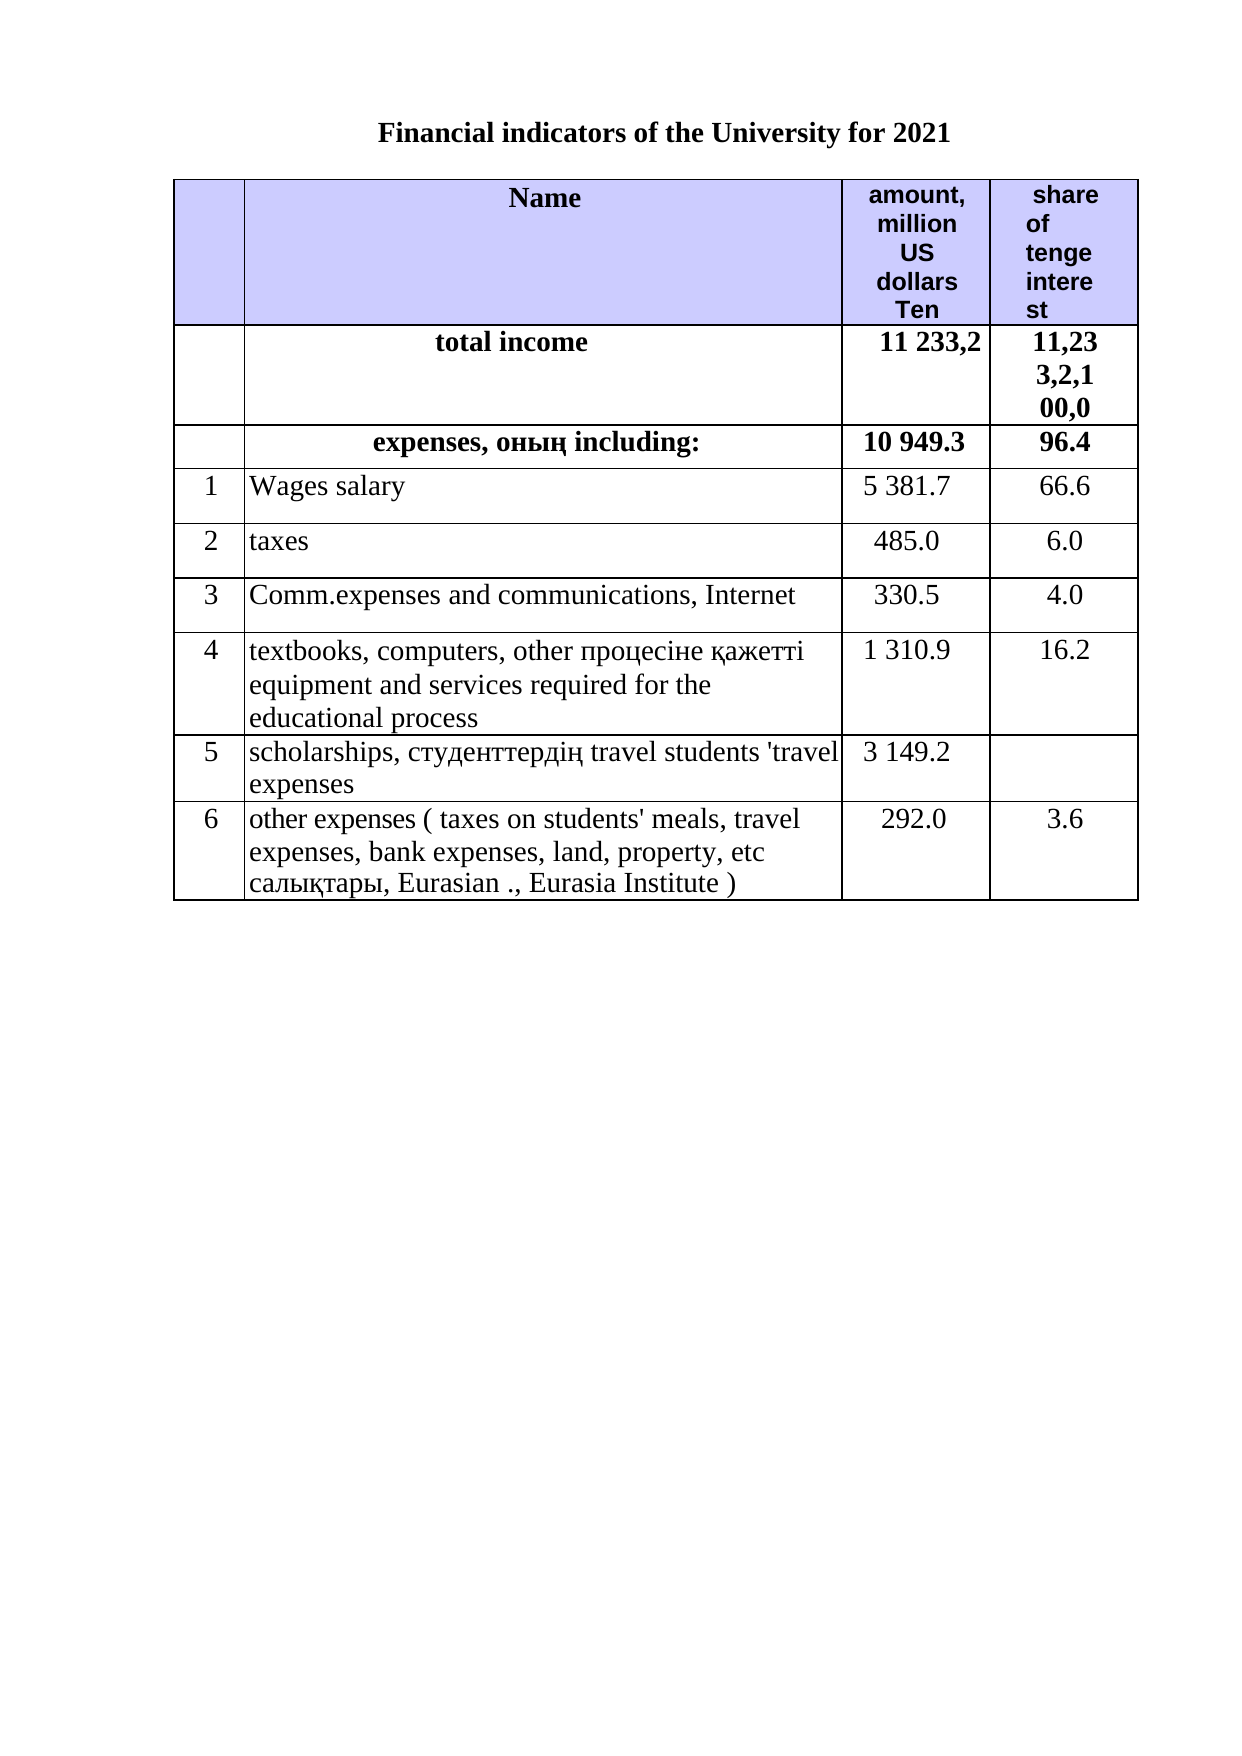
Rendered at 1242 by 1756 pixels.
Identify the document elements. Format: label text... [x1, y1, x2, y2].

table_cell 10 949.3 [843, 426, 989, 468]
table_cell 330.5 [843, 579, 989, 632]
table_cell 6 [175, 802, 244, 899]
table_cell Comm.expenses and communications, Internet [245, 579, 841, 632]
table_cell [175, 426, 244, 468]
table_cell scholarships, студенттердің travel students 'travel expenses [245, 736, 841, 801]
table_cell 1 [175, 469, 244, 522]
table_cell 1 310.9 [843, 633, 989, 734]
table_header amount, million US dollars Ten [843, 180, 989, 324]
table_cell 485.0 [843, 524, 989, 577]
table_cell 6.0 [991, 524, 1137, 577]
table_cell 96.4 [991, 426, 1137, 468]
table_cell taxes [245, 524, 841, 577]
table_cell 5 [175, 736, 244, 801]
table_cell 11 233,2 [843, 326, 989, 424]
table_cell total income [245, 326, 841, 424]
table_cell 292.0 [843, 802, 989, 899]
table_cell 2 [175, 524, 244, 577]
table_cell [991, 736, 1137, 801]
table_cell 5 381.7 [843, 469, 989, 522]
table_cell Wages salary [245, 469, 841, 522]
table_header [175, 180, 244, 324]
table_cell textbooks, computers, other процесіне қажетті equipment and services required for the educational process [245, 633, 841, 734]
table_cell 11,233,2,100,0 [991, 326, 1137, 424]
table_cell 3 [175, 579, 244, 632]
table_header share of tenge interest [991, 180, 1137, 324]
table_cell 4.0 [991, 579, 1137, 632]
table_cell expenses, оның including: [245, 426, 841, 468]
table_header Name [245, 180, 841, 324]
text Financial indicators of the University for 2021 [299, 115, 1031, 148]
table_cell 4 [175, 633, 244, 734]
table_cell 3.6 [991, 802, 1137, 899]
table_cell other expenses ( taxes on students' meals, travel expenses, bank expenses, land, property, etc салықтары, Eurasian ., Eurasia Institute ) [245, 802, 841, 899]
table_cell 16.2 [991, 633, 1137, 734]
table_cell 3 149.2 [843, 736, 989, 801]
table_cell [175, 326, 244, 424]
table_cell 66.6 [991, 469, 1137, 522]
